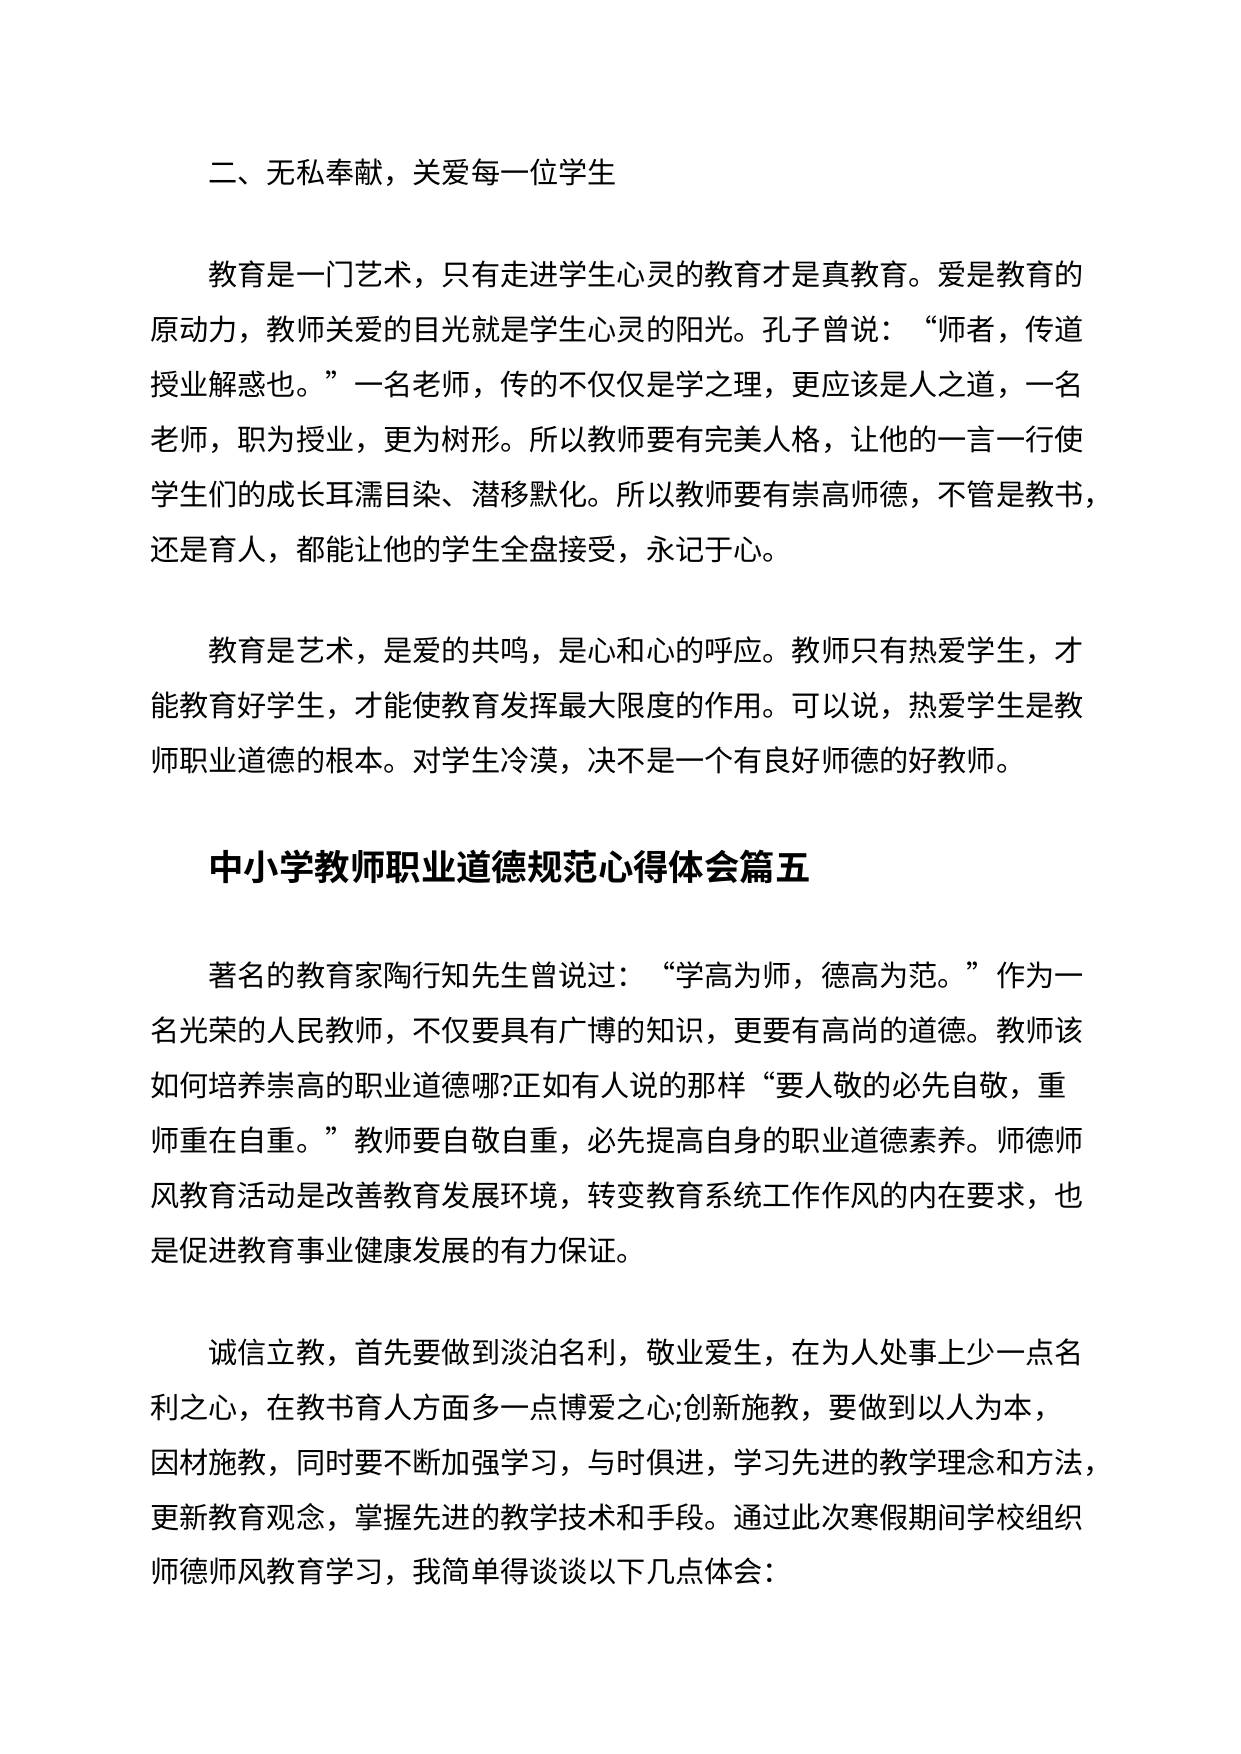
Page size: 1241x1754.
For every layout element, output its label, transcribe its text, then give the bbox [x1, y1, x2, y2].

text 诚信立教，首先要做到淡泊名利，敬业爱生，在为人处事上少一点名利之心，在教书育人方面多一点博爱之心;创新施教，要做到以人为本，因材施教，同时要不断加强学习，与时俱进，学习先进的教学理念和方法，更新教育观念，掌握先进的教学技术和手段。通过此次寒假期间学校组织师德师风教育学习，我简单得谈谈以下几点体会： [150, 1329, 1090, 1591]
text 中小学教师职业道德规范心得体会篇五 [150, 839, 1090, 891]
text 教育是一门艺术，只有走进学生心灵的教育才是真教育。爱是教育的原动力，教师关爱的目光就是学生心灵的阳光。孔子曾说：“师者，传道授业解惑也。”一名老师，传的不仅仅是学之理，更应该是人之道，一名老师，职为授业，更为树形。所以教师要有完美人格，让他的一言一行使学生们的成长耳濡目染、潜移默化。所以教师要有崇高师德，不管是教书，还是育人，都能让他的学生全盘接受，永记于心。 [150, 252, 1090, 568]
text 二、无私奉献，关爱每一位学生 [150, 150, 1090, 192]
text 教育是艺术，是爱的共鸣，是心和心的呼应。教师只有热爱学生，才能教育好学生，才能使教育发挥最大限度的作用。可以说，热爱学生是教师职业道德的根本。对学生冷漠，决不是一个有良好师德的好教师。 [150, 628, 1090, 780]
text 著名的教育家陶行知先生曾说过：“学高为师，德高为范。”作为一名光荣的人民教师，不仅要具有广博的知识，更要有高尚的道德。教师该如何培养崇高的职业道德哪?正如有人说的那样“要人敬的必先自敬，重师重在自重。”教师要自敬自重，必先提高自身的职业道德素养。师德师风教育活动是改善教育发展环境，转变教育系统工作作风的内在要求，也是促进教育事业健康发展的有力保证。 [150, 953, 1090, 1270]
